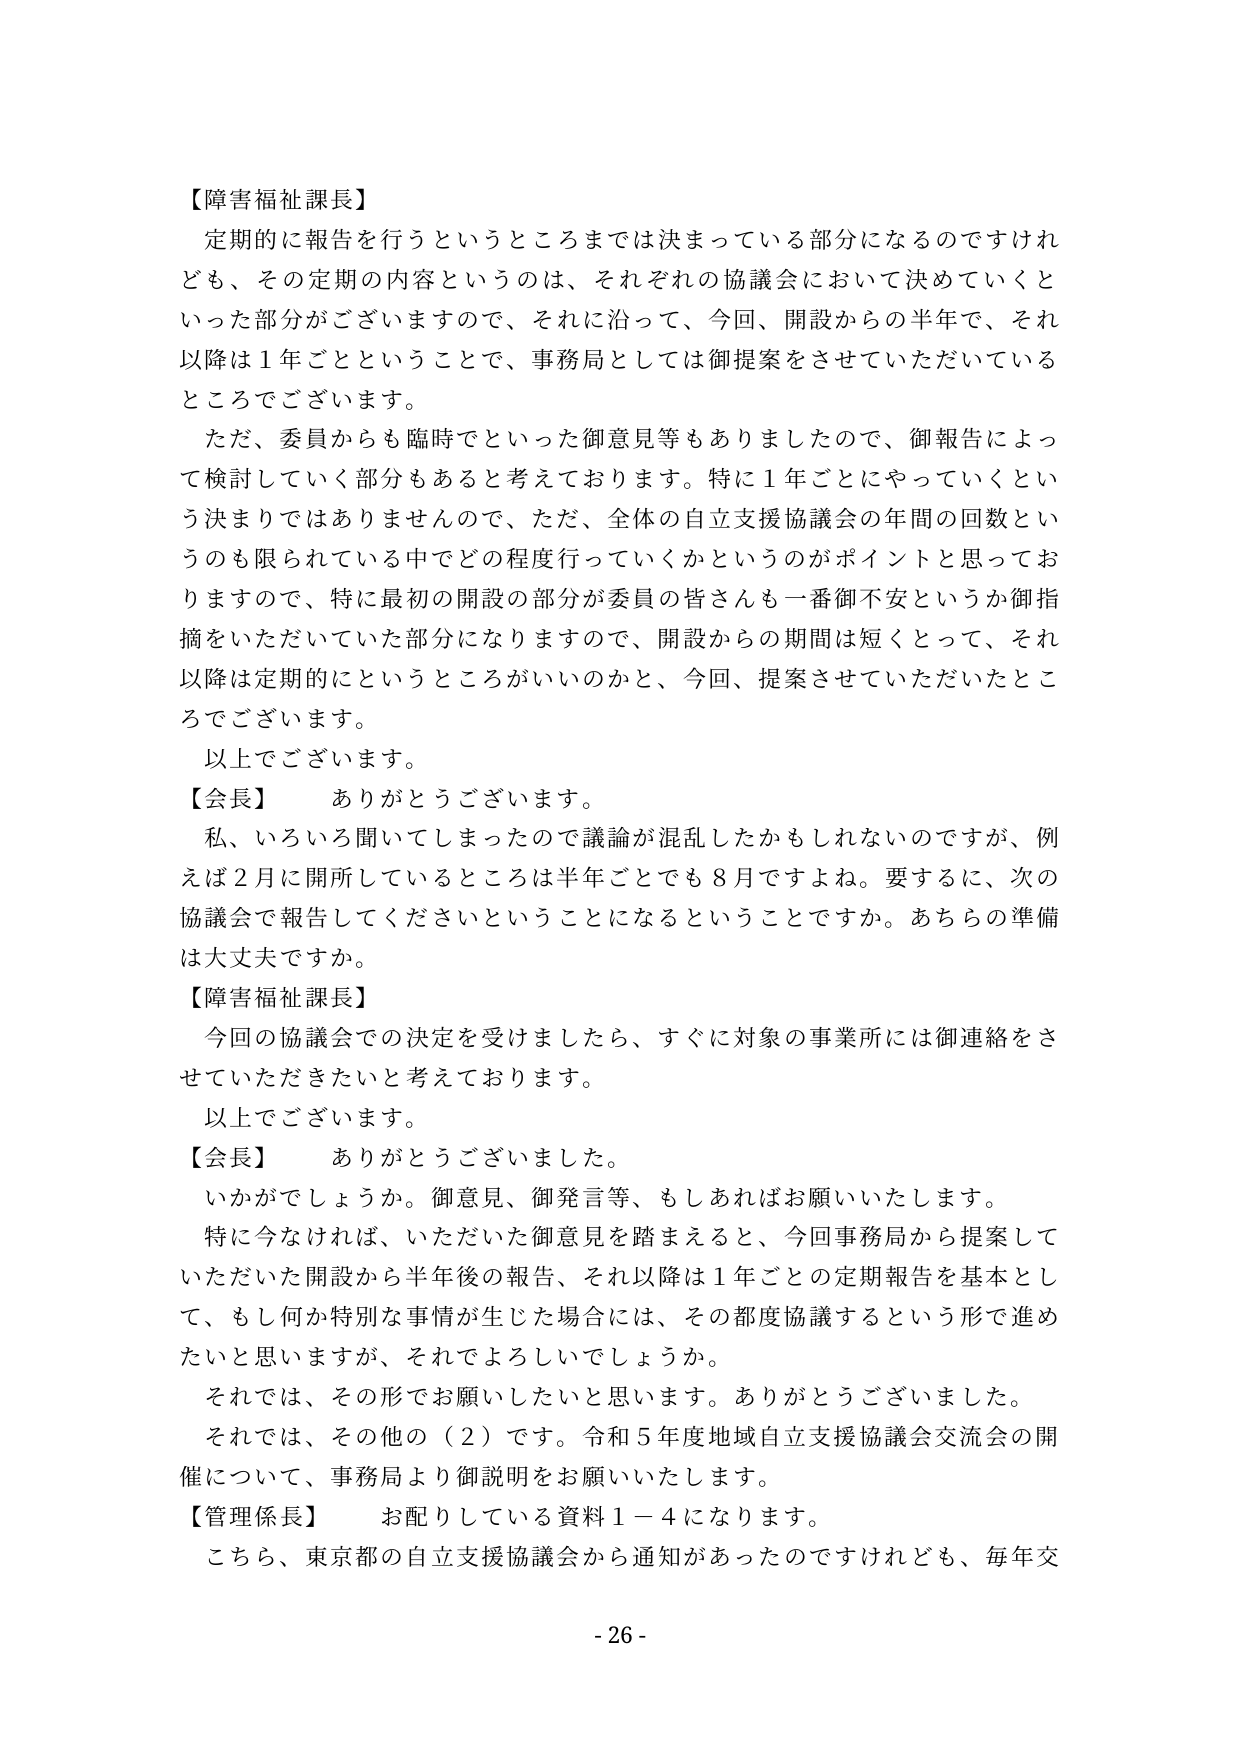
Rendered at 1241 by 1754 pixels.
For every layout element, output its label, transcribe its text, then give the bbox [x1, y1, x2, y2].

text 私、いろいろ聞いてしまったので議論が混乱したかもしれないのですが、例えば２月に開所しているところは半年ごとでも８月ですよね。要するに、次の協議会で報告してくださいということになるということですか。あちらの準備は大丈夫ですか。 [179, 817, 1061, 977]
text 【会長】 ありがとうございます。 [179, 777, 1061, 817]
text それでは、その形でお願いしたいと思います。ありがとうございました。 [179, 1376, 1061, 1416]
text 以上でございます。 [179, 1096, 1061, 1136]
text 今回の協議会での決定を受けましたら、すぐに対象の事業所には御連絡をさせていただきたいと考えております。 [179, 1017, 1061, 1096]
text ただ、委員からも臨時でといった御意見等もありましたので、御報告によって検討していく部分もあると考えております。特に１年ごとにやっていくという決まりではありませんので、ただ、全体の自立支援協議会の年間の回数というのも限られている中でどの程度行っていくかというのがポイントと思っておりますので、特に最初の開設の部分が委員の皆さんも一番御不安というか御指摘をいただいていた部分になりますので、開設からの期間は短くとって、それ以降は定期的にというところがいいのかと、今回、提案させていただいたところでございます。 [179, 418, 1061, 737]
text いかがでしょうか。御意見、御発言等、もしあればお願いいたします。 [179, 1176, 1061, 1216]
text 【会長】 ありがとうございました。 [179, 1136, 1061, 1176]
text 特に今なければ、いただいた御意見を踏まえると、今回事務局から提案していただいた開設から半年後の報告、それ以降は１年ごとの定期報告を基本として、もし何か特別な事情が生じた場合には、その都度協議するという形で進めたいと思いますが、それでよろしいでしょうか。 [179, 1216, 1061, 1376]
text 定期的に報告を行うというところまでは決まっている部分になるのですけれども、その定期の内容というのは、それぞれの協議会において決めていくといった部分がございますので、それに沿って、今回、開設からの半年で、それ以降は１年ごとということで、事務局としては御提案をさせていただいているところでございます。 [179, 219, 1061, 418]
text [179, 1535, 1061, 1575]
text それでは、その他の（２）です。令和５年度地域自立支援協議会交流会の開催について、事務局より御説明をお願いいたします。 [179, 1416, 1061, 1495]
text 【障害福祉課長】 [179, 179, 1061, 219]
text 【障害福祉課長】 [179, 977, 1061, 1017]
text 以上でございます。 [179, 737, 1061, 777]
text 【管理係長】 お配りしている資料１－４になります。 [179, 1495, 1061, 1535]
